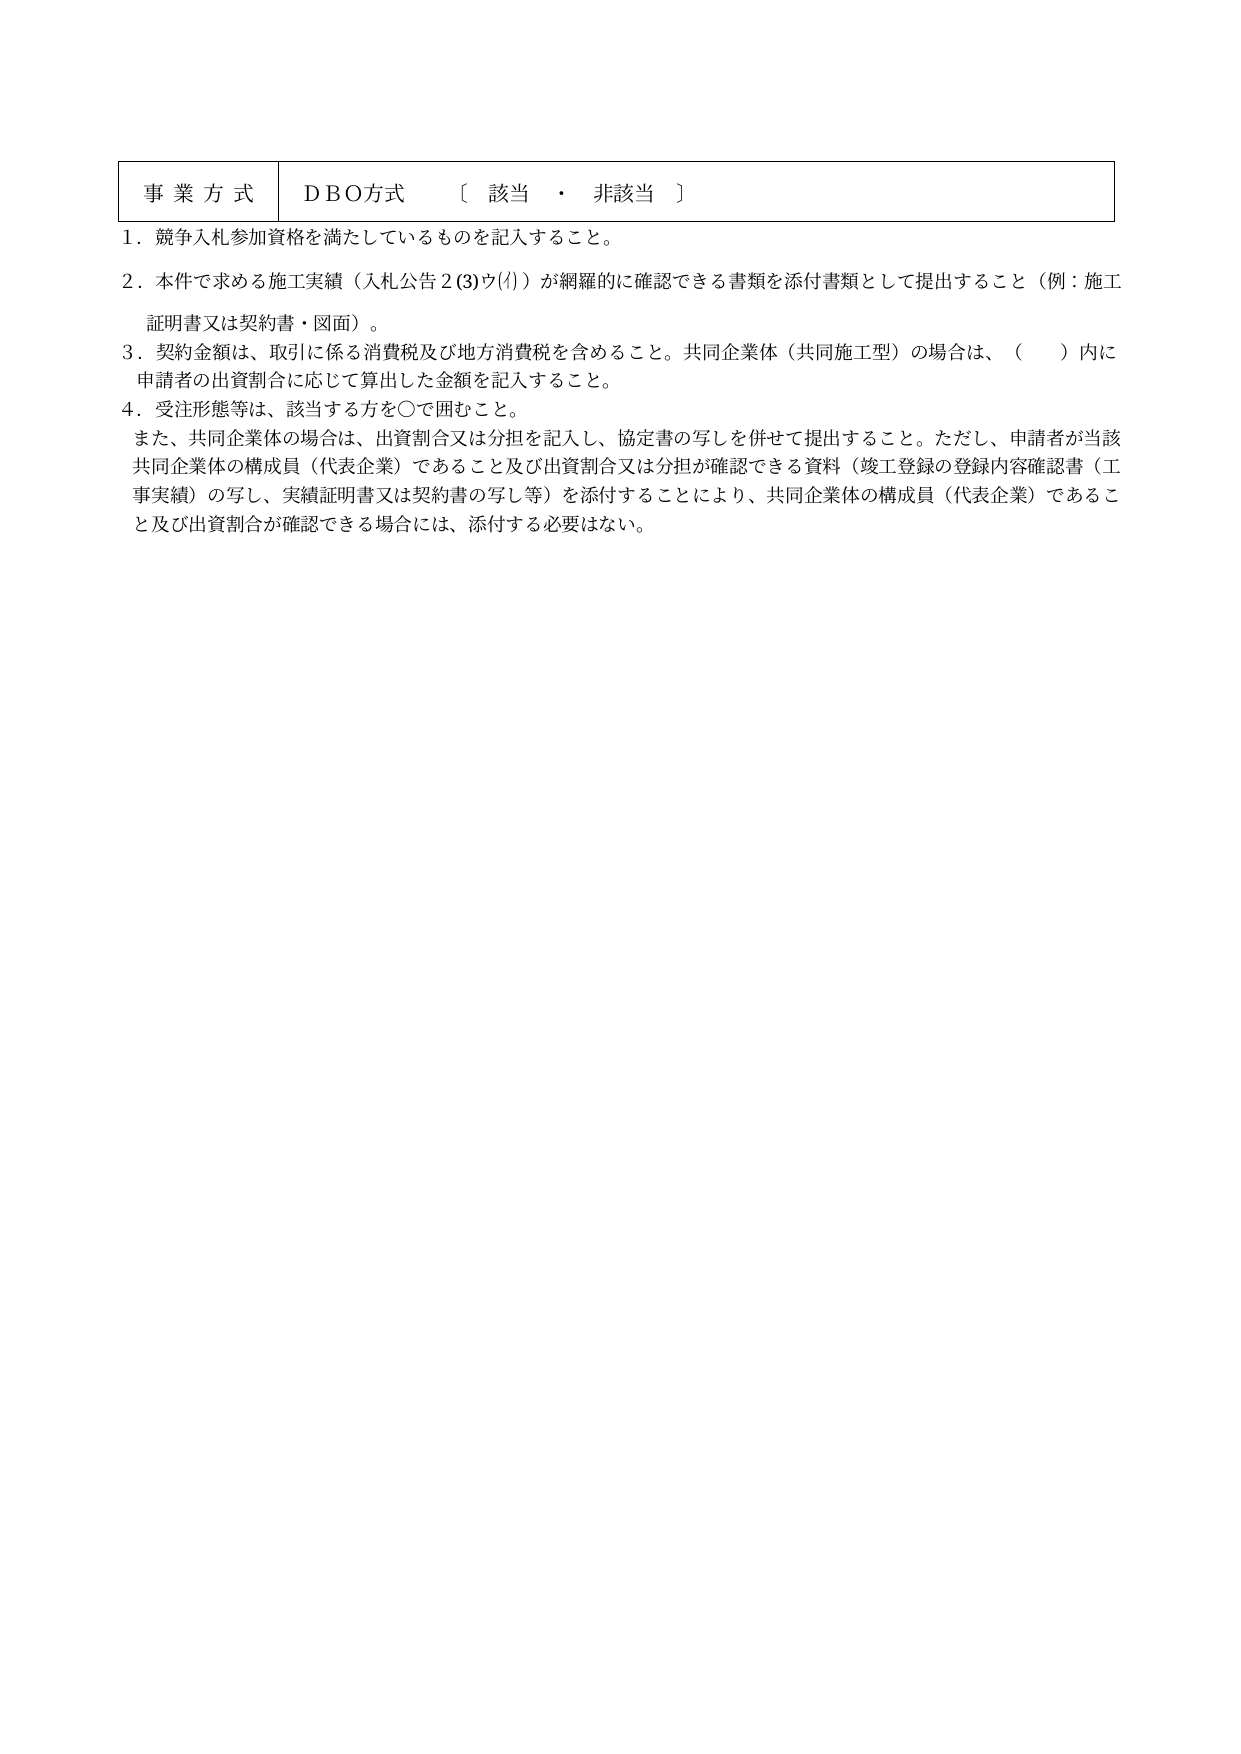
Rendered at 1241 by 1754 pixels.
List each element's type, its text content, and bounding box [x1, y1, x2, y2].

text また、共同企業体の場合は、出資割合又は分担を記入し、協定書の写しを併せて提出すること。ただし、申請者が当該共同企業体の構成員（代表企業）であること及び出資割合又は分担が確認できる資料（竣工登録の登録内容確認書（工事実績）の写し、実績証明書又は契約書の写し等）を添付することにより、共同企業体の構成員（代表企業）であること及び出資割合が確認できる場合には、添付する必要はない。 [133, 423, 1122, 537]
table_cell 事業方式 [119, 162, 278, 221]
table_cell ＤＢＯ方式 〔 該当 ・ 非該当 〕 [279, 162, 1114, 221]
text １．競争入札参加資格を満たしているものを記入すること。 [118, 222, 1122, 251]
text ３．契約金額は、取引に係る消費税及び地方消費税を含めること。共同企業体（共同施工型）の場合は、（ ）内に申請者の出資割合に応じて算出した金額を記入すること。 [118, 337, 1122, 394]
text ２．本件で求める施工実績（入札公告２(3)ウ(イ) ）が網羅的に確認できる書類を添付書類として提出すること（例：施工証明書又は契約書・図面）。 [118, 251, 1122, 337]
text ４．受注形態等は、該当する方を○で囲むこと。 [118, 394, 1122, 423]
